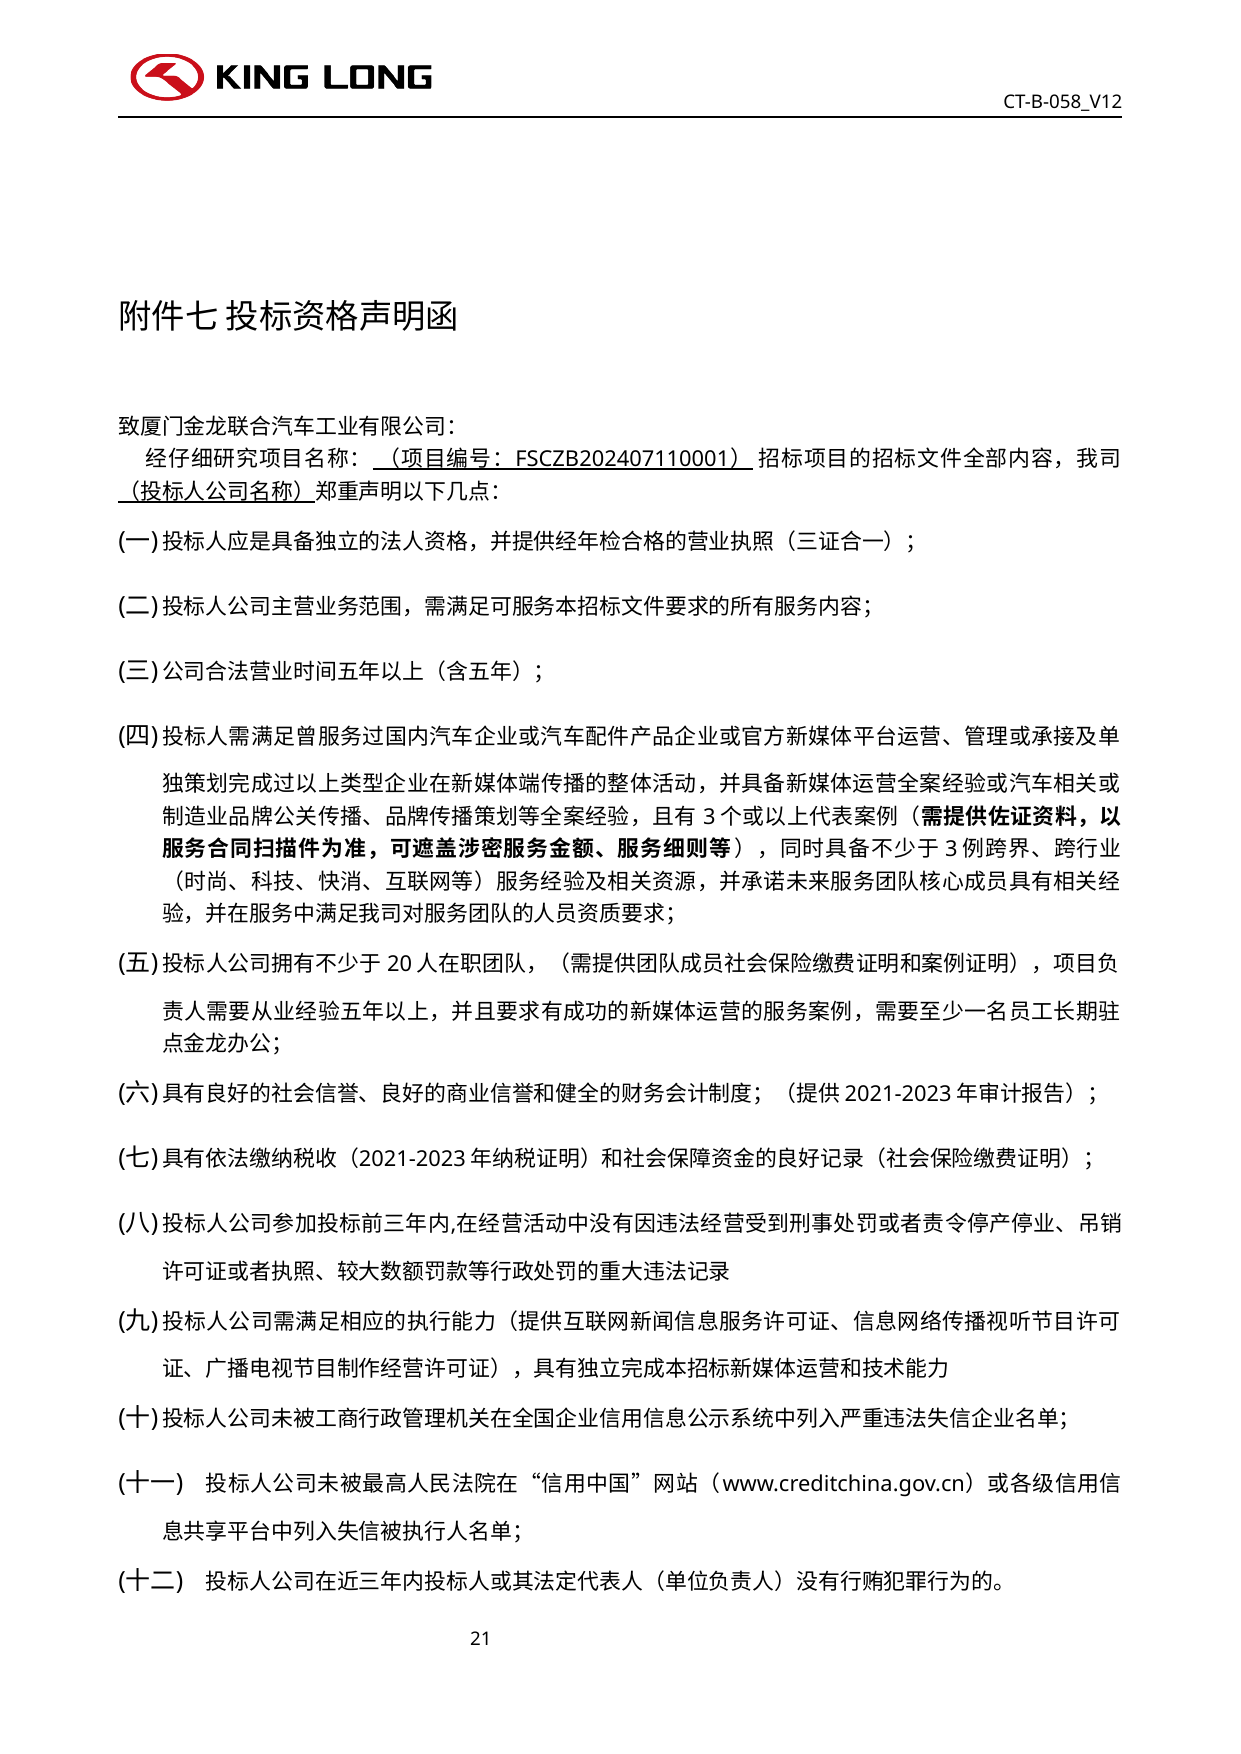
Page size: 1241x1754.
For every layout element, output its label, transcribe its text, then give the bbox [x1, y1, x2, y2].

list 投标人公司未被工商行政管理机关在全国企业信用信息公示系统中列入严重违法失信企业名单； [118, 1383, 1122, 1448]
list 投标人公司未被最高人民法院在“信用中国”网站（www.creditchina.gov.cn）或各级信用信息共享平台中列入失信被执行人名单； [118, 1448, 1122, 1546]
list 投标人公司拥有不少于20人在职团队，（需提供团队成员社会保险缴费证明和案例证明），项目负责人需要从业经验五年以上，并且要求有成功的新媒体运营的服务案例，需要至少一名员工长期驻点金龙办公； [118, 928, 1122, 1058]
list 投标人公司需满足相应的执行能力（提供互联网新闻信息服务许可证、信息网络传播视听节目许可证、广播电视节目制作经营许可证），具有独立完成本招标新媒体运营和技术能力 [118, 1286, 1122, 1383]
list 具有良好的社会信誉、良好的商业信誉和健全的财务会计制度；（提供2021-2023年审计报告）； [118, 1058, 1122, 1123]
list 公司合法营业时间五年以上（含五年）； [118, 636, 1122, 701]
list 投标人应是具备独立的法人资格，并提供经年检合格的营业执照（三证合一）； [118, 506, 1122, 571]
list 投标人公司主营业务范围，需满足可服务本招标文件要求的所有服务内容； [118, 571, 1122, 636]
list 投标人公司在近三年内投标人或其法定代表人（单位负责人）没有行贿犯罪行为的。 [118, 1546, 1122, 1611]
text 致厦门金龙联合汽车工业有限公司： [118, 408, 1122, 441]
subtitle 附件七 投标资格声明函 [118, 281, 1122, 346]
list 投标人公司参加投标前三年内,在经营活动中没有因违法经营受到刑事处罚或者责令停产停业、吊销许可证或者执照、较大数额罚款等行政处罚的重大违法记录 [118, 1188, 1122, 1286]
text 经仔细研究项目名称： （项目编号：FSCZB202407110001） 招标项目的招标文件全部内容，我司 （投标人公司名称）郑重声明以下几点： [118, 441, 1122, 506]
list 具有依法缴纳税收（2021-2023年纳税证明）和社会保障资金的良好记录（社会保险缴费证明）； [118, 1123, 1122, 1188]
list 投标人需满足曾服务过国内汽车企业或汽车配件产品企业或官方新媒体平台运营、管理或承接及单独策划完成过以上类型企业在新媒体端传播的整体活动，并具备新媒体运营全案经验或汽车相关或制造业品牌公关传播、品牌传播策划等全案经验，且有3个或以上代表案例（需提供佐证资料，以服务合同扫描件为准，可遮盖涉密服务金额、服务细则等），同时具备不少于3例跨界、跨行业（时尚、科技、快消、互联网等）服务经验及相关资源，并承诺未来服务团队核心成员具有相关经验，并在服务中满足我司对服务团队的人员资质要求； [118, 701, 1122, 928]
picture [130, 54, 432, 101]
